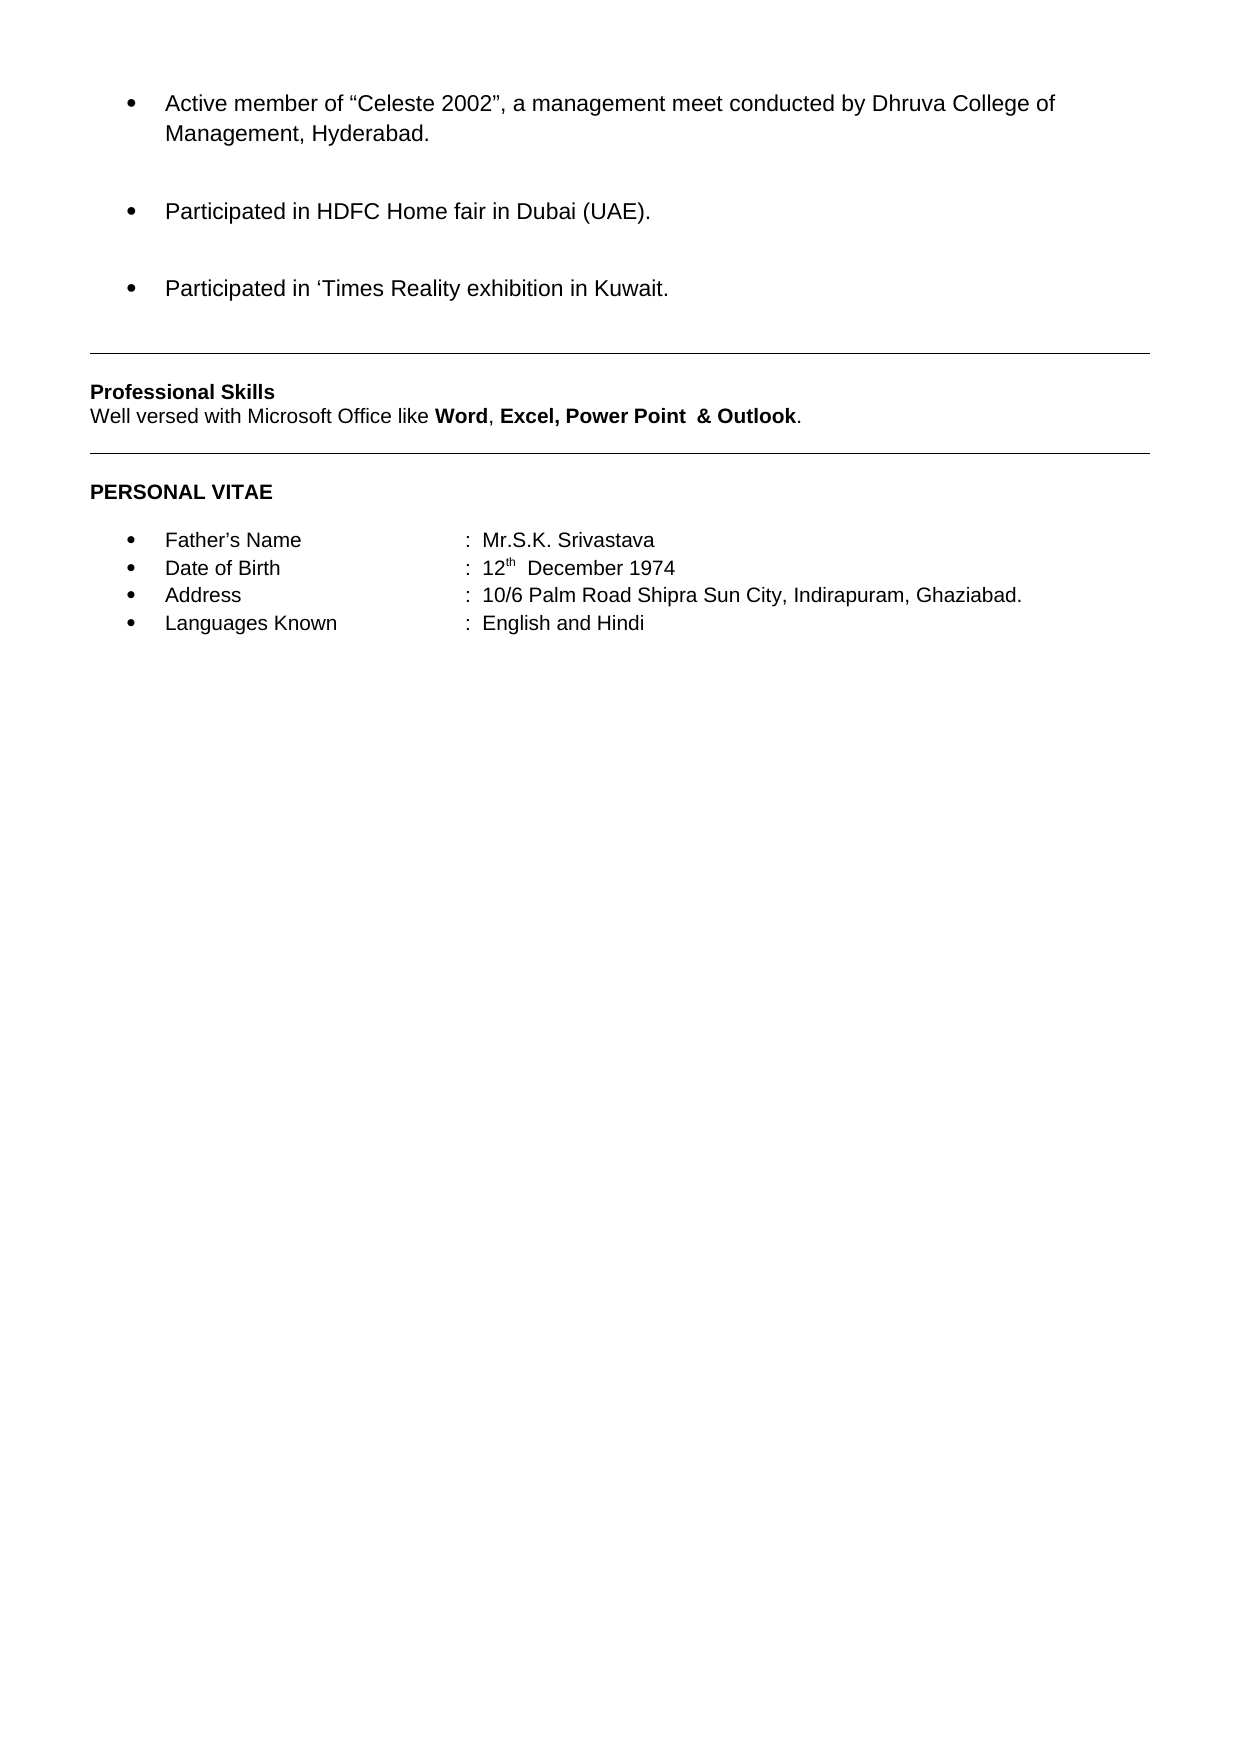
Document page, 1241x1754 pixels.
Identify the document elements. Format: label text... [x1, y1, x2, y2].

list Languages Known : English and Hindi [127, 611, 1150, 635]
text Professional Skills [90, 379, 1150, 403]
list Participated in ‘Times Reality exhibition in Kuwait. [127, 275, 1150, 301]
text Well versed with Microsoft Office like Word, Excel, Power Point & Outlook. [90, 403, 1150, 427]
text PERSONAL VITAE [90, 480, 1150, 504]
list Date of Birth : 12th December 1974 [127, 555, 1150, 579]
list Participated in HDFC Home fair in Dubai (UAE). [127, 198, 1150, 224]
list Father’s Name : Mr.S.K. Srivastava [127, 528, 1150, 552]
list Active member of “Celeste 2002”, a management meet conducted by Dhruva College of Management, Hyderabad. [127, 90, 1150, 147]
list Address : 10/6 Palm Road Shipra Sun City, Indirapuram, Ghaziabad. [127, 583, 1150, 607]
